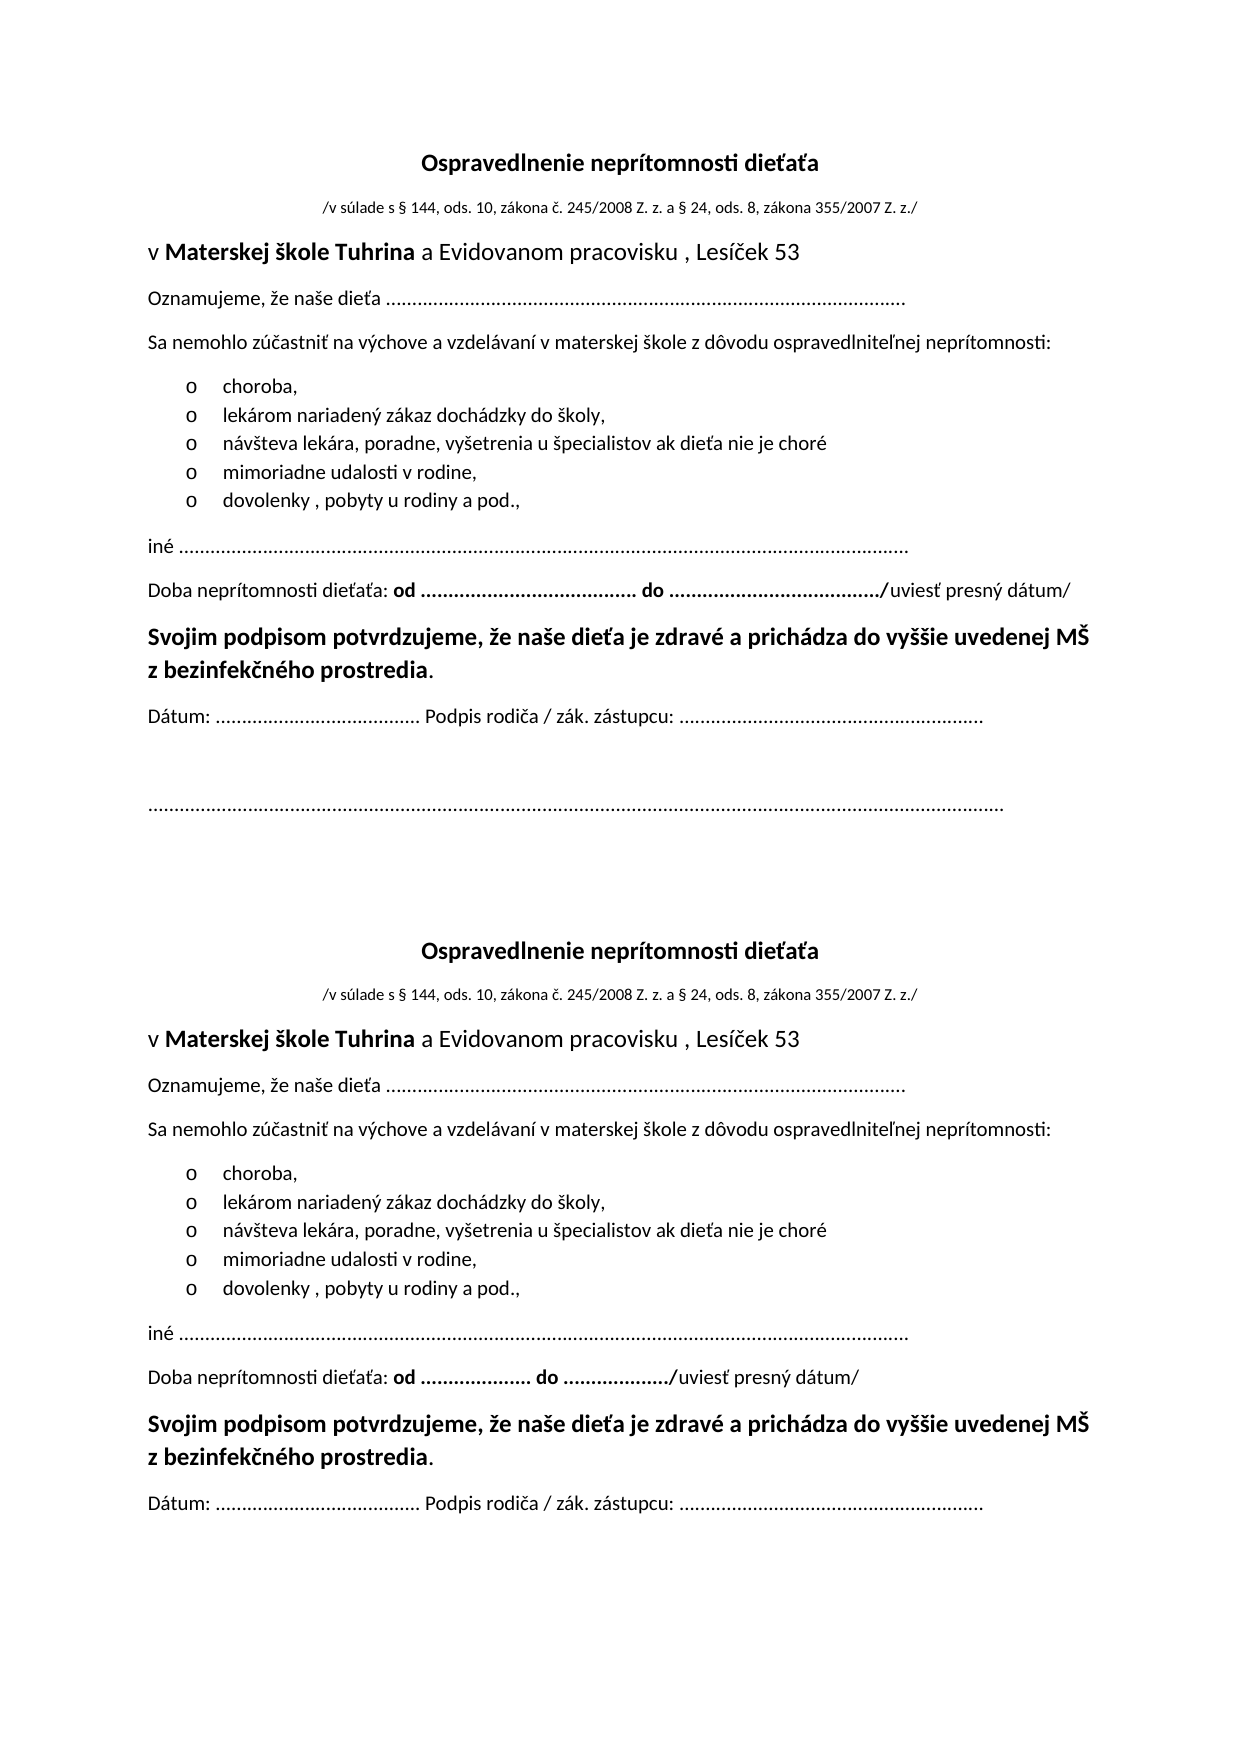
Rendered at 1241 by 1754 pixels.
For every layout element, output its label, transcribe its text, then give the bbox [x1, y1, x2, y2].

list mimoriadne udalosti v rodine, [185, 459, 1093, 486]
list dovolenky , pobyty u rodiny a pod., [185, 488, 1093, 514]
list choroba, [185, 373, 1093, 400]
text v Materskej škole Tuhrina a Evidovanom pracovisku , Lesíček 53 [148, 1023, 1093, 1053]
text Sa nemohlo zúčastniť na výchove a vzdelávaní v materskej škole z dôvodu ospravedlniteľnej neprítomnosti: [148, 1117, 1093, 1142]
text Dátum: ....................................... Podpis rodiča / zák. zástupcu: .......................................................... [148, 703, 1093, 729]
text iné ........................................................................................................................................... [148, 1320, 1093, 1345]
list lekárom nariadený zákaz dochádzky do školy, [185, 402, 1093, 428]
text Doba neprítomnosti dieťaťa: od ....................................... do ....................................../uviesť presný dátum/ [148, 577, 1093, 602]
text Doba neprítomnosti dieťaťa: od .................... do .................../uviesť presný dátum/ [148, 1364, 1093, 1389]
text Oznamujeme, že naše dieťa ................................................................................................... [148, 285, 1093, 311]
text /v súlade s § 144, ods. 10, zákona č. 245/2008 Z. z. a § 24, ods. 8, zákona 355/2007 Z. z./ [148, 984, 1093, 1005]
text Ospravedlnenie neprítomnosti dieťaťa [148, 935, 1093, 965]
list návšteva lekára, poradne, vyšetrenia u špecialistov ak dieťa nie je choré [185, 431, 1093, 457]
text Sa nemohlo zúčastniť na výchove a vzdelávaní v materskej škole z dôvodu ospravedlniteľnej neprítomnosti: [148, 329, 1093, 355]
list choroba, [185, 1161, 1093, 1187]
text Svojim podpisom potvrdzujeme, že naše dieťa je zdravé a prichádza do vyššie uvedenej MŠ z bezinfekčného prostredia. [148, 1408, 1093, 1472]
text Ospravedlnenie neprítomnosti dieťaťa [148, 148, 1093, 178]
text /v súlade s § 144, ods. 10, zákona č. 245/2008 Z. z. a § 24, ods. 8, zákona 355/2007 Z. z./ [148, 197, 1093, 217]
text Dátum: ....................................... Podpis rodiča / zák. zástupcu: .......................................................... [148, 1491, 1093, 1516]
list mimoriadne udalosti v rodine, [185, 1246, 1093, 1273]
list dovolenky , pobyty u rodiny a pod., [185, 1275, 1093, 1301]
list lekárom nariadený zákaz dochádzky do školy, [185, 1189, 1093, 1216]
text v Materskej škole Tuhrina a Evidovanom pracovisku , Lesíček 53 [148, 236, 1093, 266]
text Oznamujeme, že naše dieťa ................................................................................................... [148, 1072, 1093, 1098]
text Svojim podpisom potvrdzujeme, že naše dieťa je zdravé a prichádza do vyššie uvedenej MŠ z bezinfekčného prostredia. [148, 621, 1093, 684]
text iné ........................................................................................................................................... [148, 533, 1093, 558]
text ................................................................................................................................................................... [148, 792, 1093, 817]
list návšteva lekára, poradne, vyšetrenia u špecialistov ak dieťa nie je choré [185, 1218, 1093, 1244]
